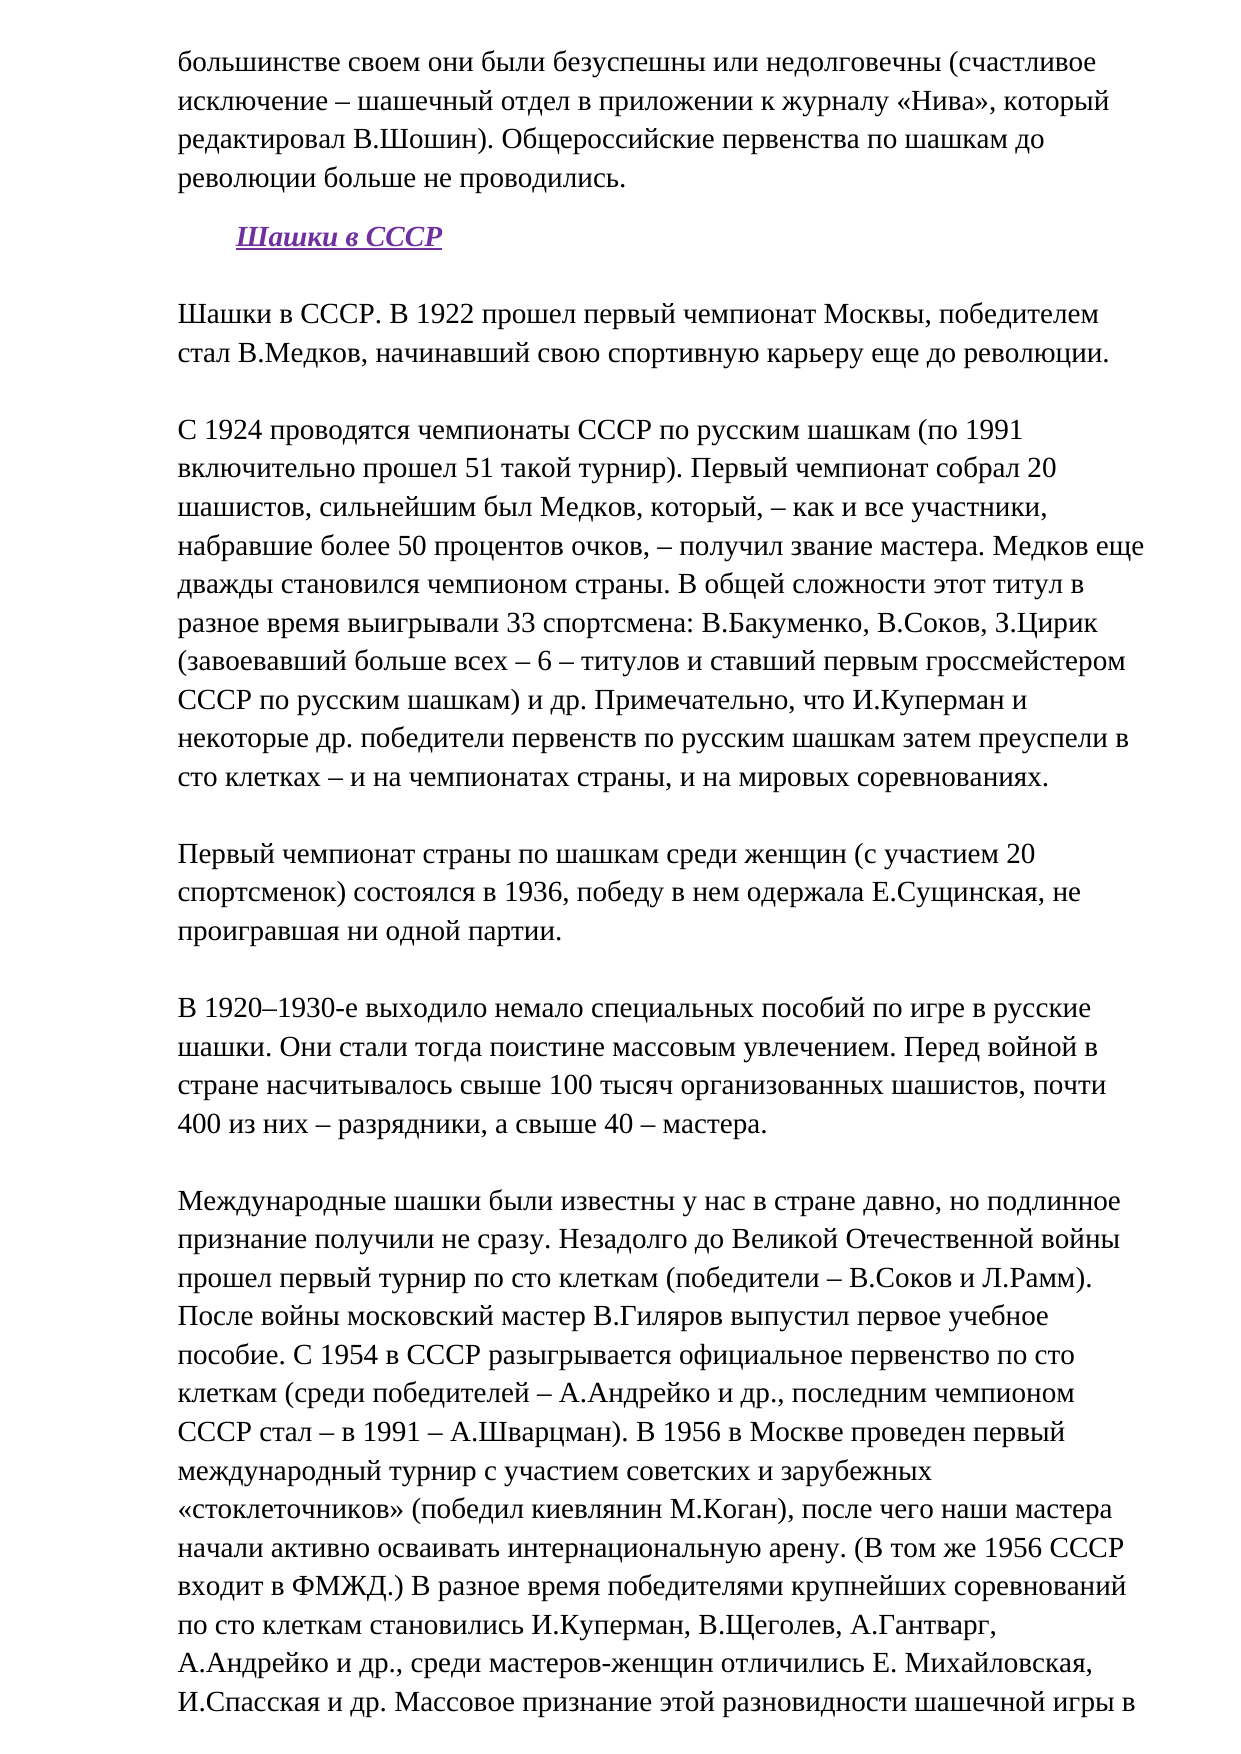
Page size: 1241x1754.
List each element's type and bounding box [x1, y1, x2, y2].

text [177, 44, 1152, 193]
text [177, 219, 1152, 1717]
